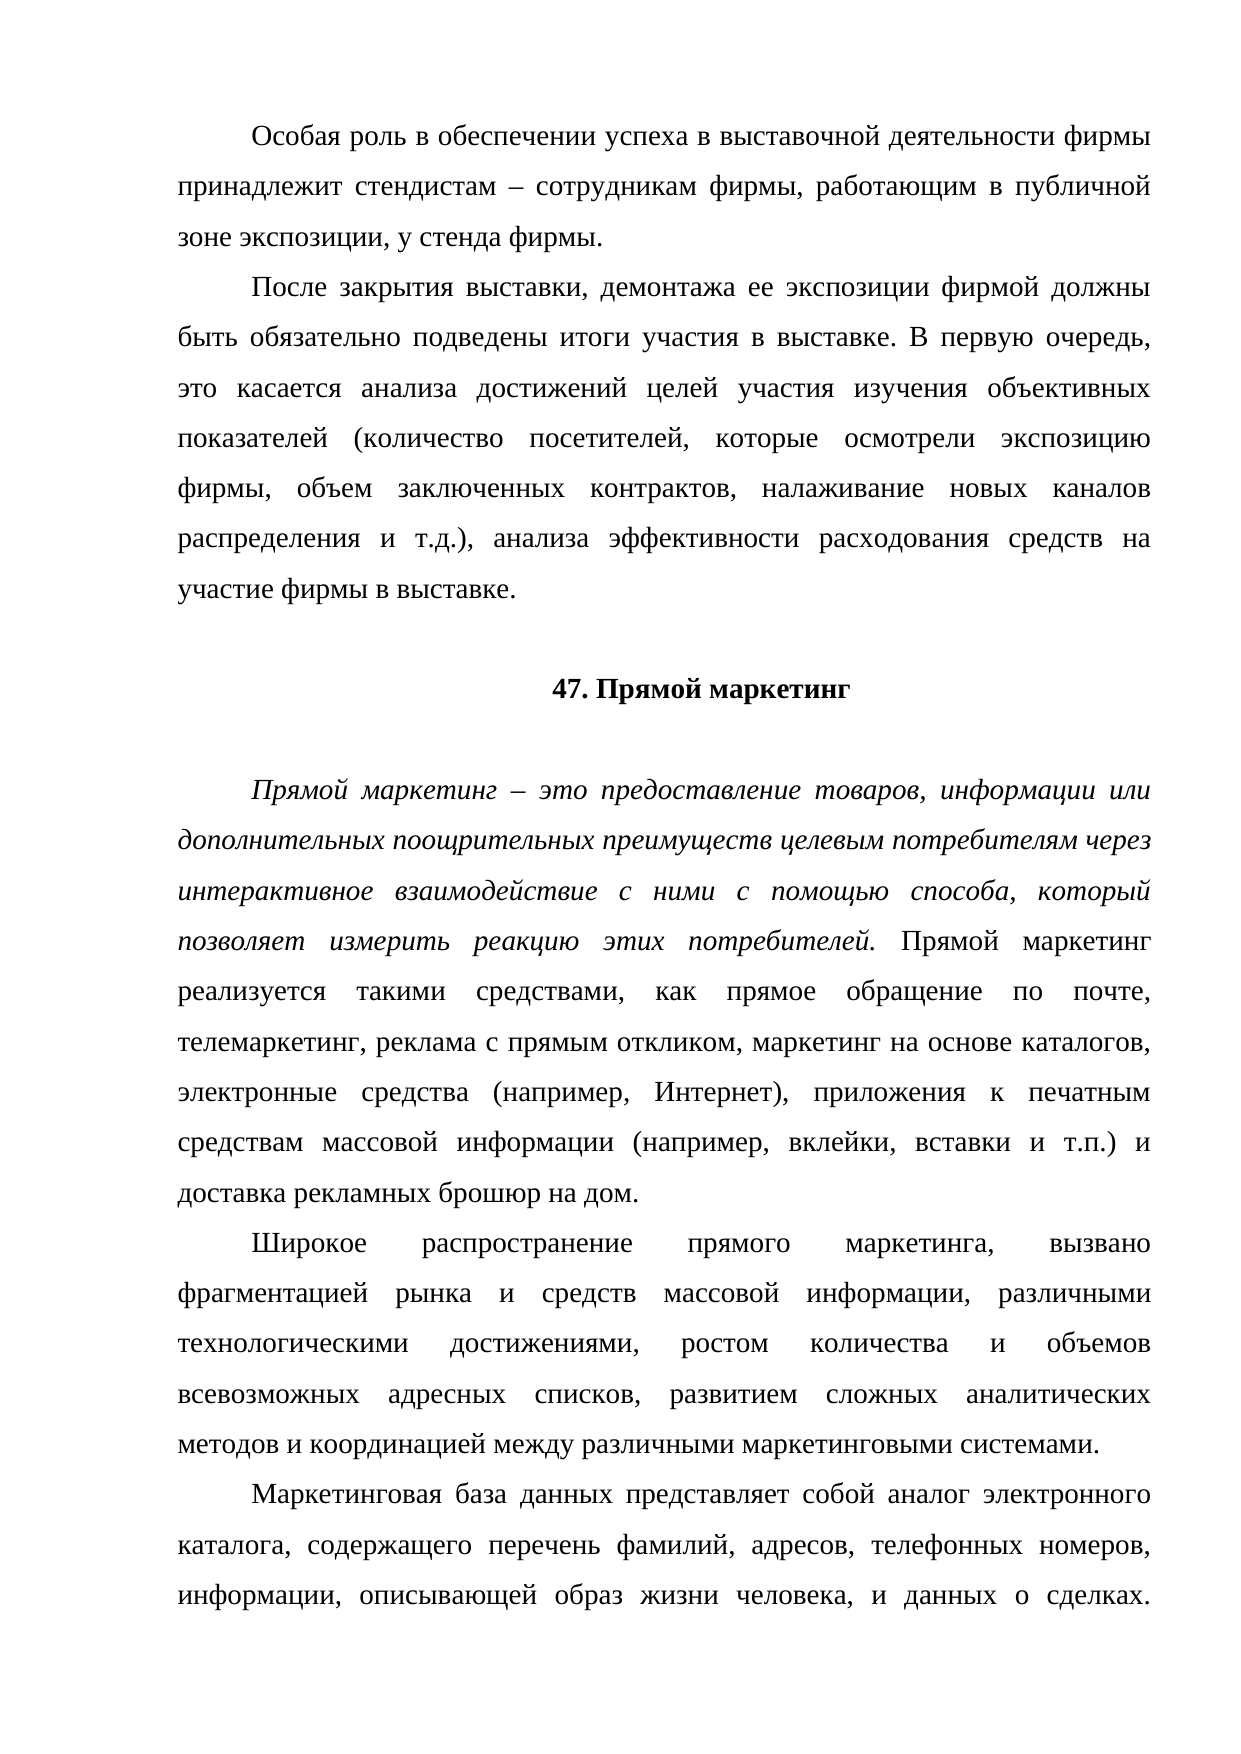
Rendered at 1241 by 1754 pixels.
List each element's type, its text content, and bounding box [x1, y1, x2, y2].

text Прямой маркетинг – это предоставление товаров, информации или дополнительных поощрительных преимуществ целевым потребителям через интерактивное взаимодействие с ними с помощью способа, который позволяет измерить реакцию этих потребителей. Прямой маркетинг реализуется такими средствами, как прямое обращение по почте, телемаркетинг, реклама с прямым откликом, маркетинг на основе каталогов, электронные средства (например, Интернет), приложения к печатным средствам массовой информации (например, вклейки, вставки и т.п.) и доставка рекламных брошюр на дом. [177, 772, 1152, 1208]
text Широкое распространение прямого маркетинга, вызвано фрагментацией рынка и средств массовой информации, различными технологическими достижениями, ростом количества и объемов всевозможных адресных списков, развитием сложных аналитических методов и координацией между различными маркетинговыми системами. [177, 1225, 1152, 1460]
text После закрытия выставки, демонтажа ее экспозиции фирмой должны быть обязательно подведены итоги участия в выставке. В первую очередь, это касается анализа достижений целей участия изучения объективных показателей (количество посетителей, которые осмотрели экспозицию фирмы, объем заключенных контрактов, налаживание новых каналов распределения и т.д.), анализа эффективности расходования средств на участие фирмы в выставке. [177, 269, 1152, 604]
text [177, 1477, 1152, 1611]
text Особая роль в обеспечении успеха в выставочной деятельности фирмы принадлежит стендистам – сотрудникам фирмы, работающим в публичной зоне экспозиции, у стенда фирмы. [177, 118, 1152, 252]
text 47. Прямой маркетинг [177, 672, 1152, 705]
